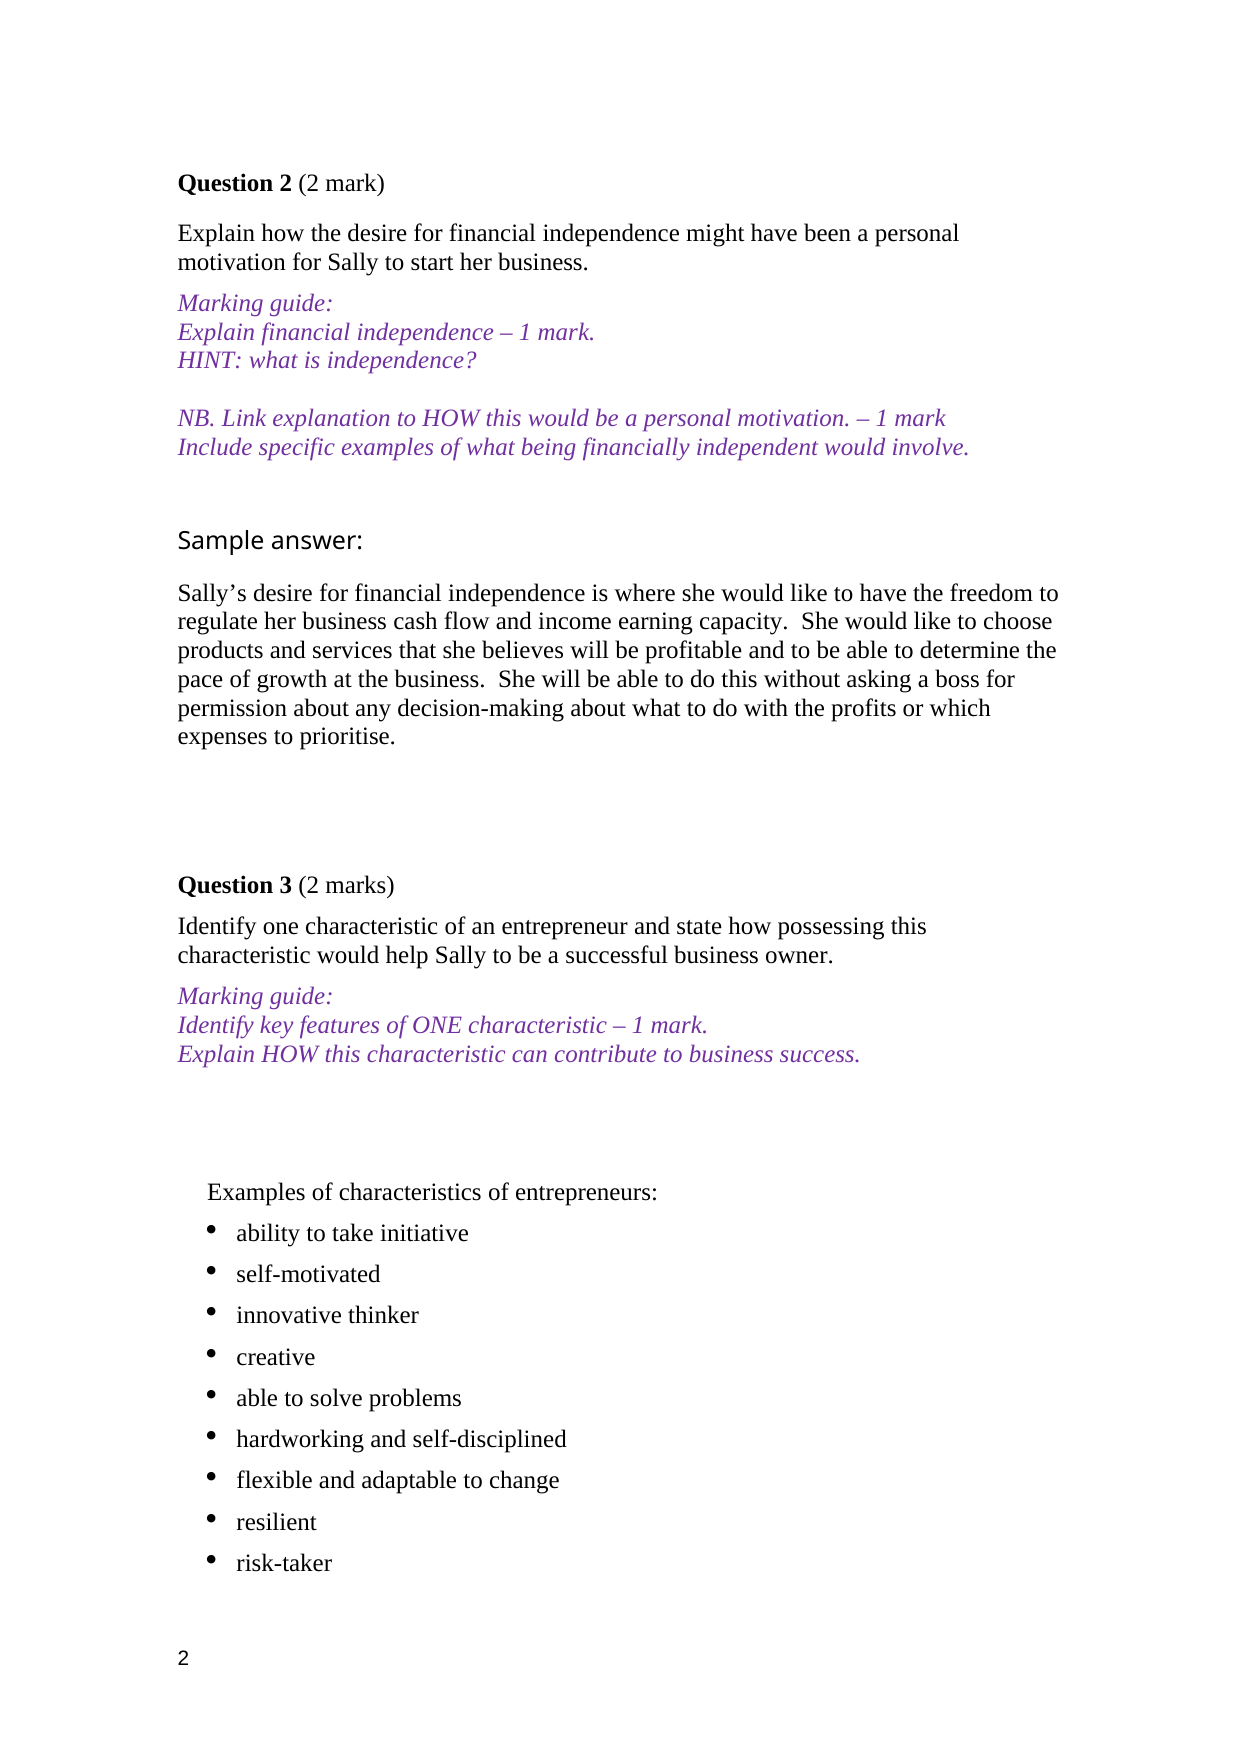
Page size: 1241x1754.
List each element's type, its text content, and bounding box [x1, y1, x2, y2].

text Marking guide: [177, 981, 1063, 1010]
text self-motivated [207, 1259, 1063, 1288]
text resilient [207, 1507, 1063, 1535]
text Explain HOW this characteristic can contribute to business success. [177, 1039, 1063, 1068]
text hardworking and self-disciplined [207, 1424, 1063, 1453]
text Identify key features of ONE characteristic – 1 mark. [177, 1010, 1063, 1039]
text risk-taker [207, 1548, 1063, 1577]
text able to solve problems [207, 1383, 1063, 1412]
text Explain financial independence – 1 mark. [177, 317, 1063, 346]
text Explain how the desire for financial independence might have been a personal motivation for Sally to start her business. [177, 218, 1063, 276]
text flexible and adaptable to change [207, 1465, 1063, 1494]
text creative [207, 1342, 1063, 1370]
text innovative thinker [207, 1300, 1063, 1329]
text ability to take initiative [207, 1218, 1063, 1247]
text Marking guide: [177, 288, 1063, 317]
text Examples of characteristics of entrepreneurs: [207, 1177, 1063, 1205]
text Include specific examples of what being financially independent would involve. [177, 432, 1063, 461]
text Sample answer: [177, 523, 1063, 557]
text Question 3 (2 marks) [177, 870, 1063, 899]
text Sally’s desire for financial independence is where she would like to have the freedom to regulate her business cash flow and income earning capacity. She would like to choose products and services that she believes will be profitable and to be able to determine the pace of growth at the business. She will be able to do this without asking a boss for permission about any decision-making about what to do with the profits or which expenses to prioritise. [177, 578, 1063, 750]
text NB. Link explanation to HOW this would be a personal motivation. – 1 mark [177, 403, 1063, 432]
text Identify one characteristic of an entrepreneur and state how possessing this characteristic would help Sally to be a successful business owner. [177, 911, 1063, 969]
text Question 2 (2 mark) [177, 168, 1063, 197]
text HINT: what is independence? [177, 346, 1063, 374]
